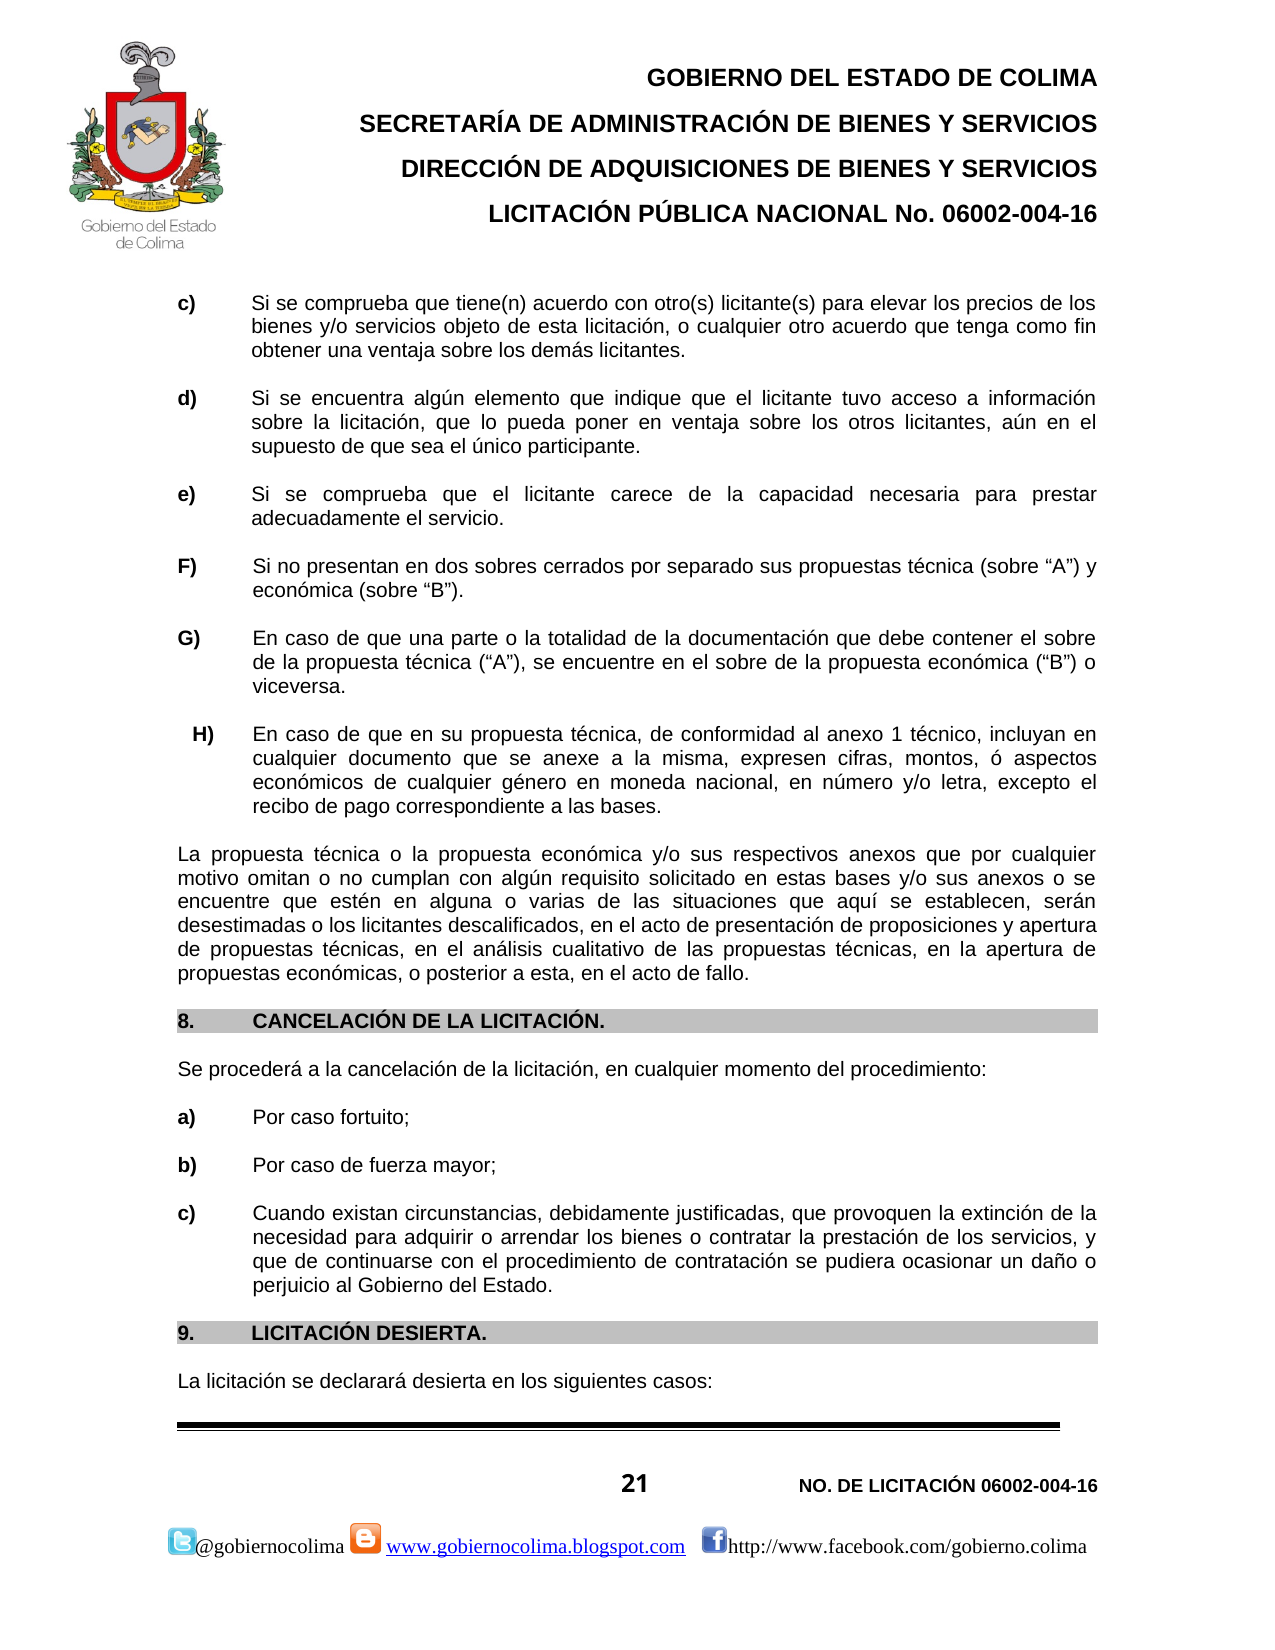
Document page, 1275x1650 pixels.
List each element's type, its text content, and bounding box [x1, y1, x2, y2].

text La licitación se declarará desierta en los siguientes casos: [177, 1368, 1098, 1392]
text c) Si se comprueba que tiene(n) acuerdo con otro(s) licitante(s) para elevar los precios de los bienes y/o servicios objeto de esta licitación, o cualquier otro acuerdo que tenga como fin obtener una ventaja sobre los demás licitantes. [177, 290, 1098, 362]
text d) Si se encuentra algún elemento que indique que el licitante tuvo acceso a información sobre la licitación, que lo pueda poner en ventaja sobre los otros licitantes, aún en el supuesto de que sea el único participante. [177, 386, 1098, 458]
text a) Por caso fortuito; [177, 1105, 1098, 1129]
picture [65, 0, 230, 271]
text Se procederá a la cancelación de la licitación, en cualquier momento del procedimiento: [177, 1057, 1098, 1081]
text 9. LICITACIÓN DESIERTA. [177, 1321, 1098, 1344]
text 8. CANCELACIÓN DE LA LICITACIÓN. [177, 1009, 1098, 1033]
text c) Cuando existan circunstancias, debidamente justificadas, que provoquen la extinción de la necesidad para adquirir o arrendar los bienes o contratar la prestación de los servicios, y que de continuarse con el procedimiento de contratación se pudiera ocasionar un daño o perjuicio al Gobierno del Estado. [177, 1201, 1098, 1297]
picture [349, 1522, 382, 1554]
text La propuesta técnica o la propuesta económica y/o sus respectivos anexos que por cualquier motivo omitan o no cumplan con algún requisito solicitado en estas bases y/o sus anexos o se encuentre que estén en alguna o varias de las situaciones que aquí se establecen, serán desestimadas o los licitantes descalificados, en el acto de presentación de proposiciones y apertura de propuestas técnicas, en el análisis cualitativo de las propuestas técnicas, en la apertura de propuestas económicas, o posterior a esta, en el acto de fallo. [177, 841, 1098, 985]
picture [167, 1527, 198, 1556]
list En caso de que en su propuesta técnica, de conformidad al anexo 1 técnico, incluyan en cualquier documento que se anexe a la misma, expresen cifras, montos, ó aspectos económicos de cualquier género en moneda nacional, en número y/o letra, excepto el recibo de pago correspondiente a las bases. [192, 722, 1098, 817]
picture [701, 1526, 728, 1554]
list En caso de que una parte o la totalidad de la documentación que debe contener el sobre de la propuesta técnica (“A”), se encuentre en el sobre de la propuesta económica (“B”) o viceversa. [177, 626, 1098, 698]
list Si no presentan en dos sobres cerrados por separado sus propuestas técnica (sobre “A”) y económica (sobre “B”). [177, 554, 1098, 602]
text b) Por caso de fuerza mayor; [177, 1153, 1098, 1177]
text e) Si se comprueba que el licitante carece de la capacidad necesaria para prestar adecuadamente el servicio. [177, 482, 1098, 530]
